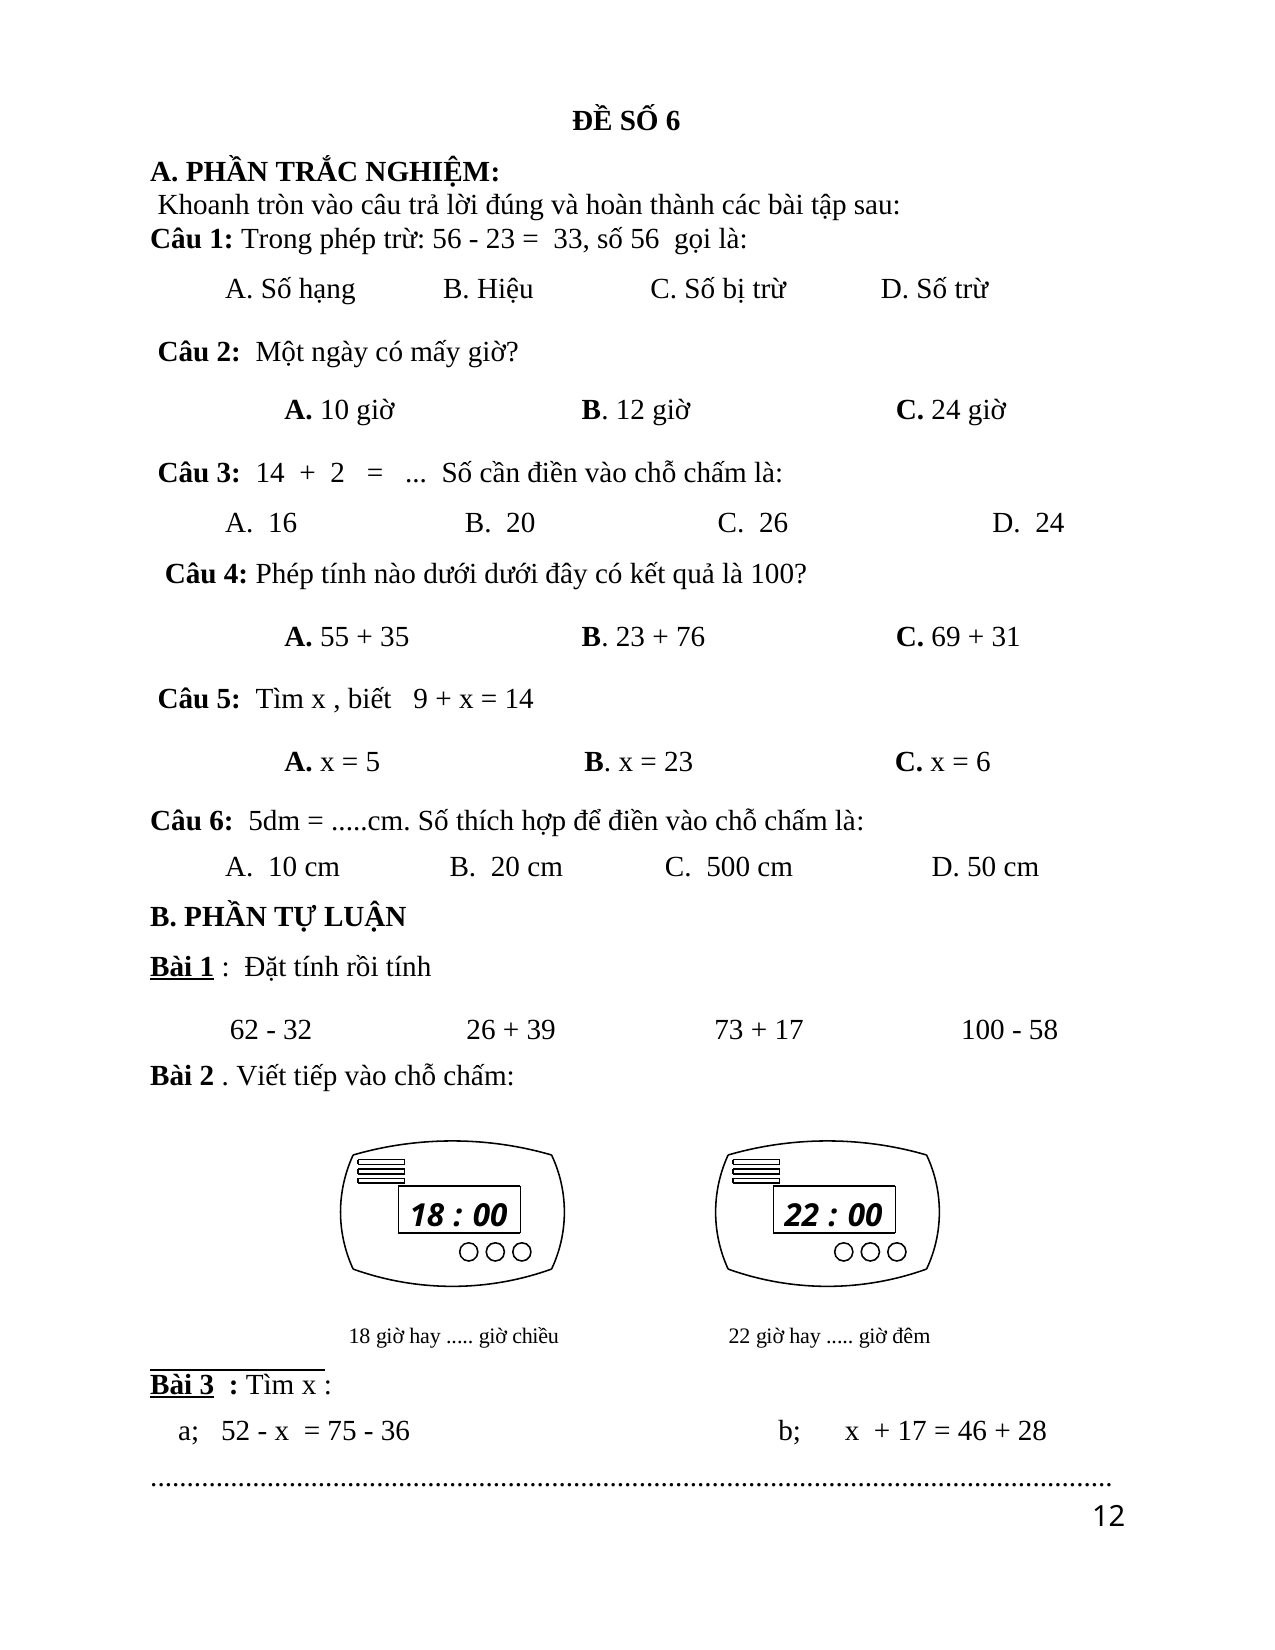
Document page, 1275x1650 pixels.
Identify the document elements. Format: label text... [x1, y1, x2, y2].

text A. PHẦN TRẮC NGHIỆM: [150, 154, 1125, 187]
table_header A. x = 5 [273, 732, 573, 790]
text Bài 1 : Đặt tính rồi tính [150, 949, 1125, 983]
table_header 73 + 17 [630, 1000, 887, 1058]
text Bài 2 . Viết tiếp vào chỗ chấm: [150, 1058, 1125, 1092]
text A. 10 cm B. 20 cm C. 500 cm D. 50 cm [150, 849, 1125, 882]
table_header A. 55 + 35 [273, 606, 570, 681]
text Câu 1: Trong phép trừ: 56 - 23 = 33, số 56 gọi là: [150, 221, 1125, 254]
table_header 100 - 58 [887, 1000, 1131, 1058]
table_header C. x = 6 [883, 732, 1210, 790]
table_header 26 + 39 [392, 1000, 630, 1058]
text Câu 4: Phép tính nào dưới dưới đây có kết quả là 100? [150, 556, 1125, 589]
table_header B. 23 + 76 [570, 606, 884, 681]
table_header B. 12 giờ [570, 380, 884, 455]
text Câu 2: Một ngày có mấy giờ? [150, 334, 1125, 367]
text Câu 3: 14 + 2 = ... Số cần điền vào chỗ chấm là: [150, 455, 1125, 489]
text Khoanh tròn vào câu trả lời đúng và hoàn thành các bài tập sau: [150, 187, 1125, 221]
table_header C. 69 + 31 [884, 606, 1171, 681]
table_header A. 10 giờ [273, 380, 570, 455]
table_header 62 - 32 [150, 1000, 392, 1058]
text Câu 5: Tìm x , biết 9 + x = 14 [150, 681, 1125, 715]
text Câu 6: 5dm = .....cm. Số thích hợp để điền vào chỗ chấm là: [150, 803, 1125, 836]
text A. 16 B. 20 C. 26 D. 24 [150, 506, 1125, 539]
text .................................................................................................................................... [150, 1459, 1125, 1493]
text A. Số hạng B. Hiệu C. Số bị trừ D. Số trừ [150, 271, 1125, 305]
text B. PHẦN TỰ LUẬN [150, 899, 1125, 933]
table_header B. x = 23 [573, 732, 883, 790]
text a; 52 - x = 75 - 36 b; x + 17 = 46 + 28 [150, 1413, 1125, 1447]
text Bài 3 : Tìm x : [150, 1367, 1125, 1401]
table_header C. 24 giờ [884, 380, 1171, 455]
text ĐỀ SỐ 6 [200, 103, 1125, 137]
